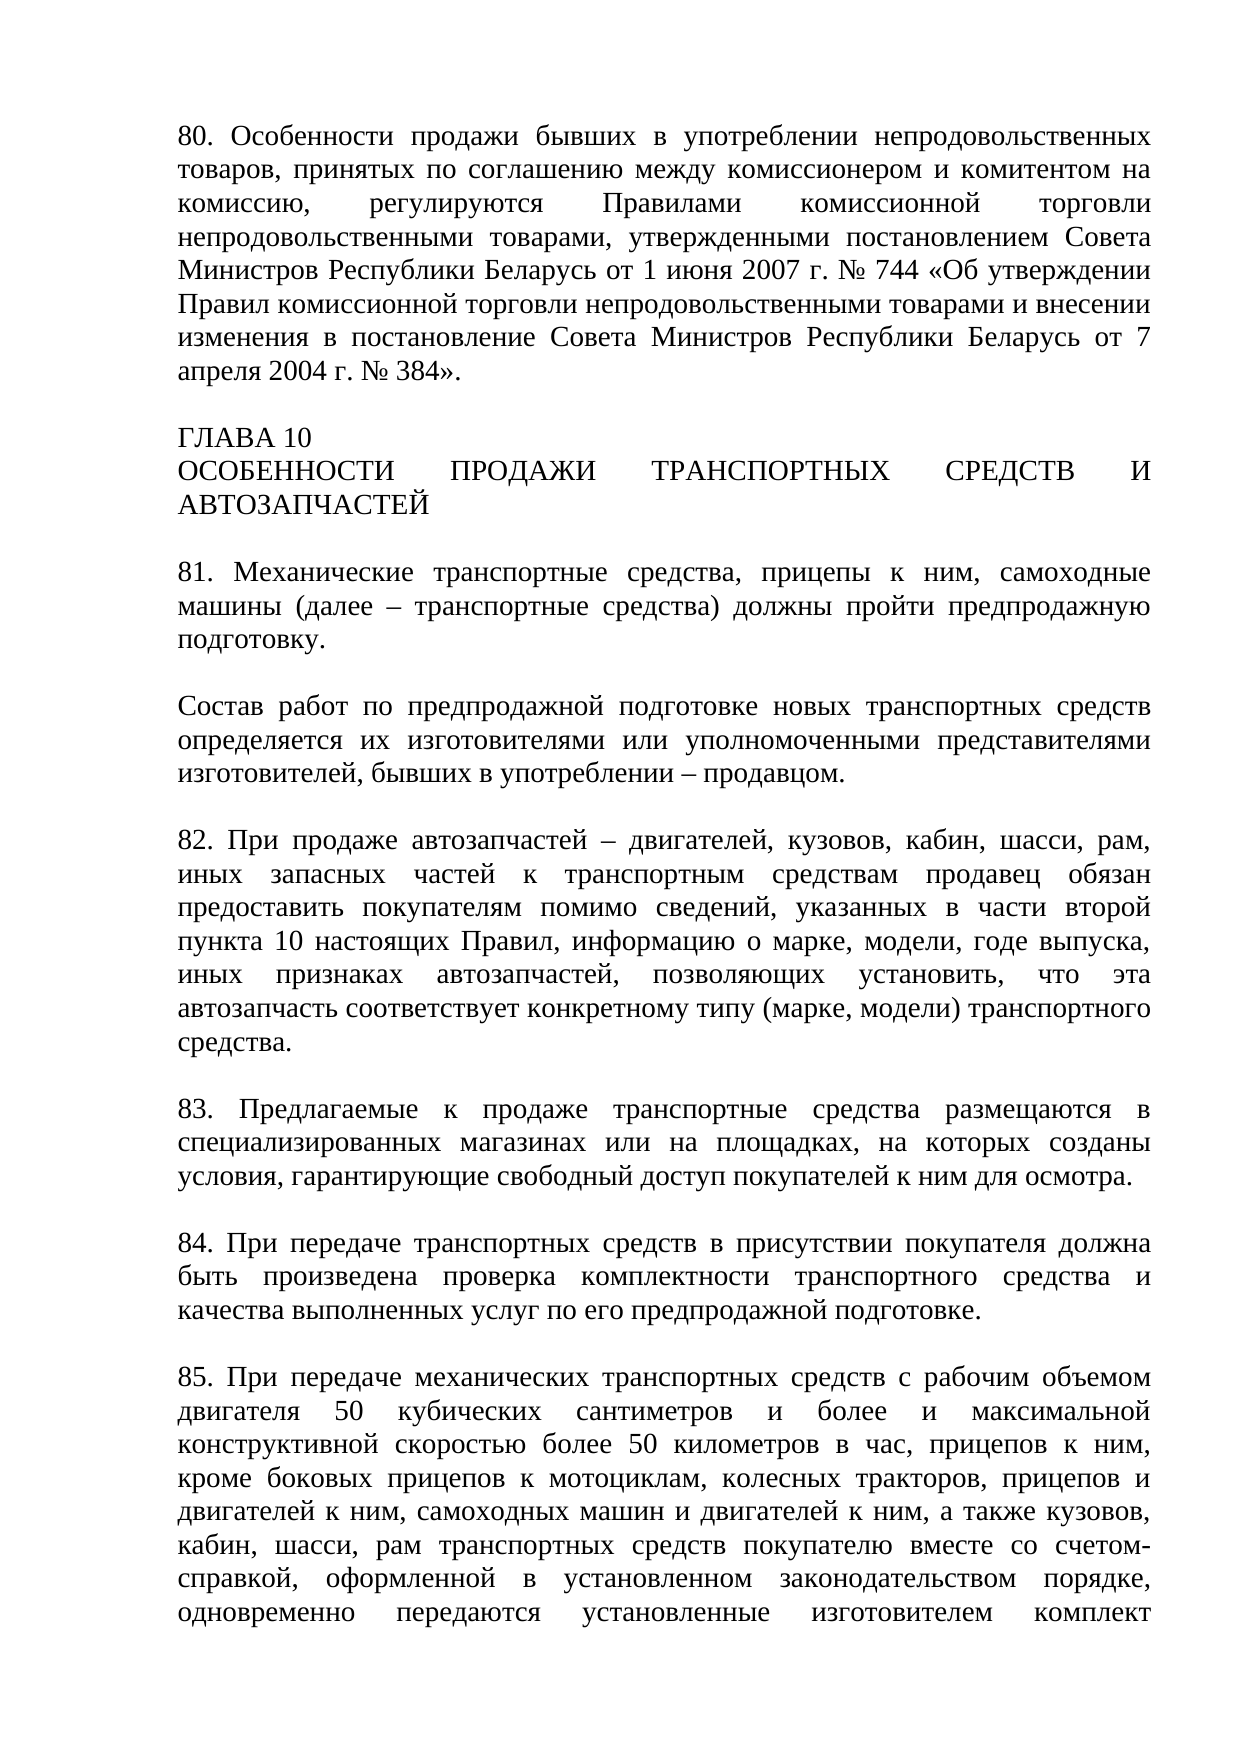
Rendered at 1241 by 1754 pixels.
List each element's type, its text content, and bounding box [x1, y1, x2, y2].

text ОСОБЕННОСТИ ПРОДАЖИ ТРАНСПОРТНЫХ СРЕДСТВ И АВТОЗАПЧАСТЕЙ [177, 453, 1152, 521]
text ГЛАВА 10 [177, 420, 1152, 453]
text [177, 1359, 1152, 1627]
text 82. При продаже автозапчастей – двигателей, кузовов, кабин, шасси, рам, иных запасных частей к транспортным средствам продавец обязан предоставить покупателям помимо сведений, указанных в части второй пункта 10 настоящих Правил, информацию о марке, модели, годе выпуска, иных признаках автозапчастей, позволяющих установить, что эта автозапчасть соответствует конкретному типу (марке, модели) транспортного средства. [177, 822, 1152, 1057]
text 81. Механические транспортные средства, прицепы к ним, самоходные машины (далее – транспортные средства) должны пройти предпродажную подготовку. [177, 554, 1152, 655]
text Состав работ по предпродажной подготовке новых транспортных средств определяется их изготовителями или уполномоченными представителями изготовителей, бывших в употреблении – продавцом. [177, 688, 1152, 789]
text 80. Особенности продажи бывших в употреблении непродовольственных товаров, принятых по соглашению между комиссионером и комитентом на комиссию, регулируются Правилами комиссионной торговли непродовольственными товарами, утвержденными постановлением Совета Министров Республики Беларусь от 1 июня 2007 г. № 744 «Об утверждении Правил комиссионной торговли непродовольственными товарами и внесении изменения в постановление Совета Министров Республики Беларусь от 7 апреля 2004 г. № 384». [177, 118, 1152, 386]
text 83. Предлагаемые к продаже транспортные средства размещаются в специализированных магазинах или на площадках, на которых созданы условия, гарантирующие свободный доступ покупателей к ним для осмотра. [177, 1091, 1152, 1191]
text 84. При передаче транспортных средств в присутствии покупателя должна быть произведена проверка комплектности транспортного средства и качества выполненных услуг по его предпродажной подготовке. [177, 1225, 1152, 1326]
